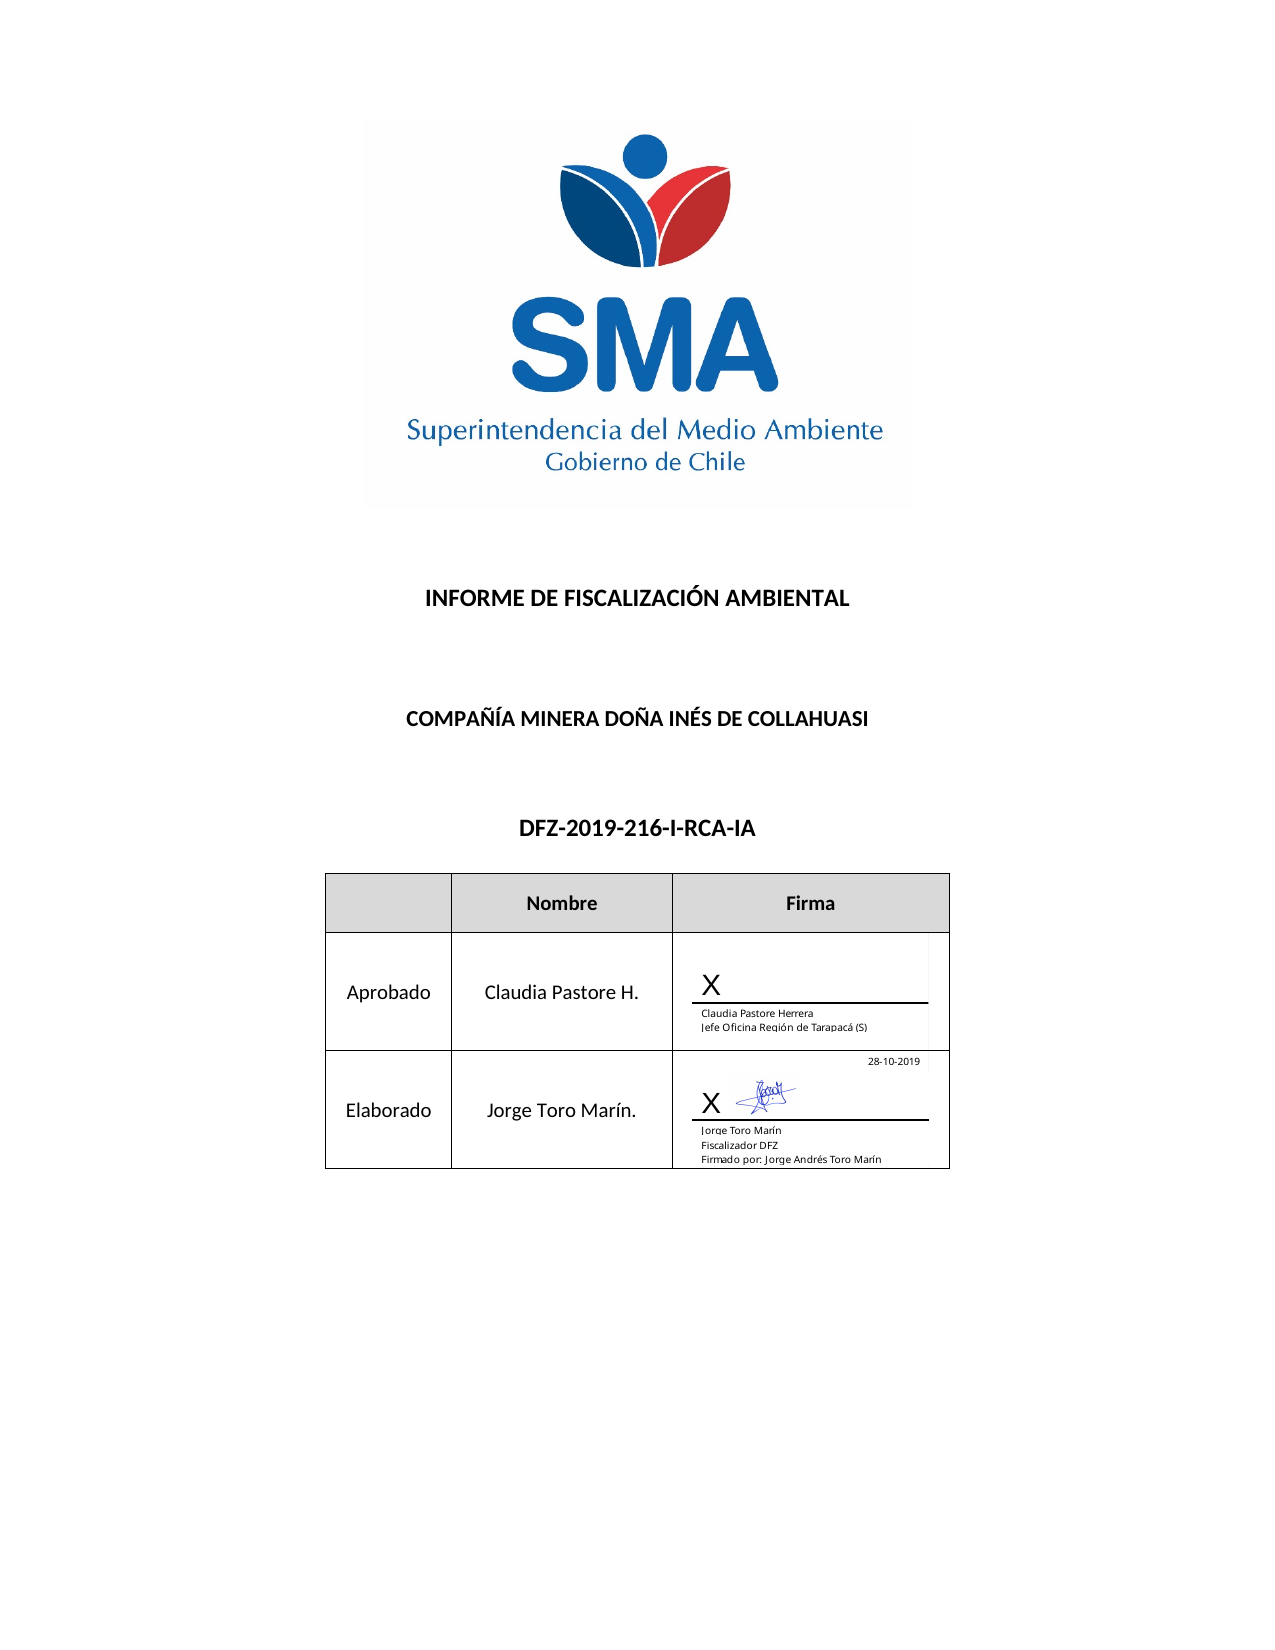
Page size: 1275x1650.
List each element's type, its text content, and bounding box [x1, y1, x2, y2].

text COMPAÑÍA MINERA DOÑA INÉS DE COLLAHUASI [118, 704, 1157, 732]
table_cell Jorge Toro Marín. [452, 1051, 672, 1168]
table_header Nombre [452, 874, 672, 932]
table_header [326, 874, 451, 932]
table_cell Aprobado [326, 933, 451, 1050]
table_cell Elaborado [326, 1051, 451, 1168]
table_cell [673, 1051, 949, 1168]
text INFORME DE FISCALIZACIÓN AMBIENTAL [118, 582, 1157, 612]
table_cell [929, 933, 949, 1050]
picture [362, 118, 913, 508]
table_header Firma [673, 874, 949, 932]
table_cell Claudia Pastore H. [452, 933, 672, 1050]
table_cell [673, 933, 692, 1050]
text DFZ-2019-216-I-RCA-IA [118, 812, 1157, 842]
